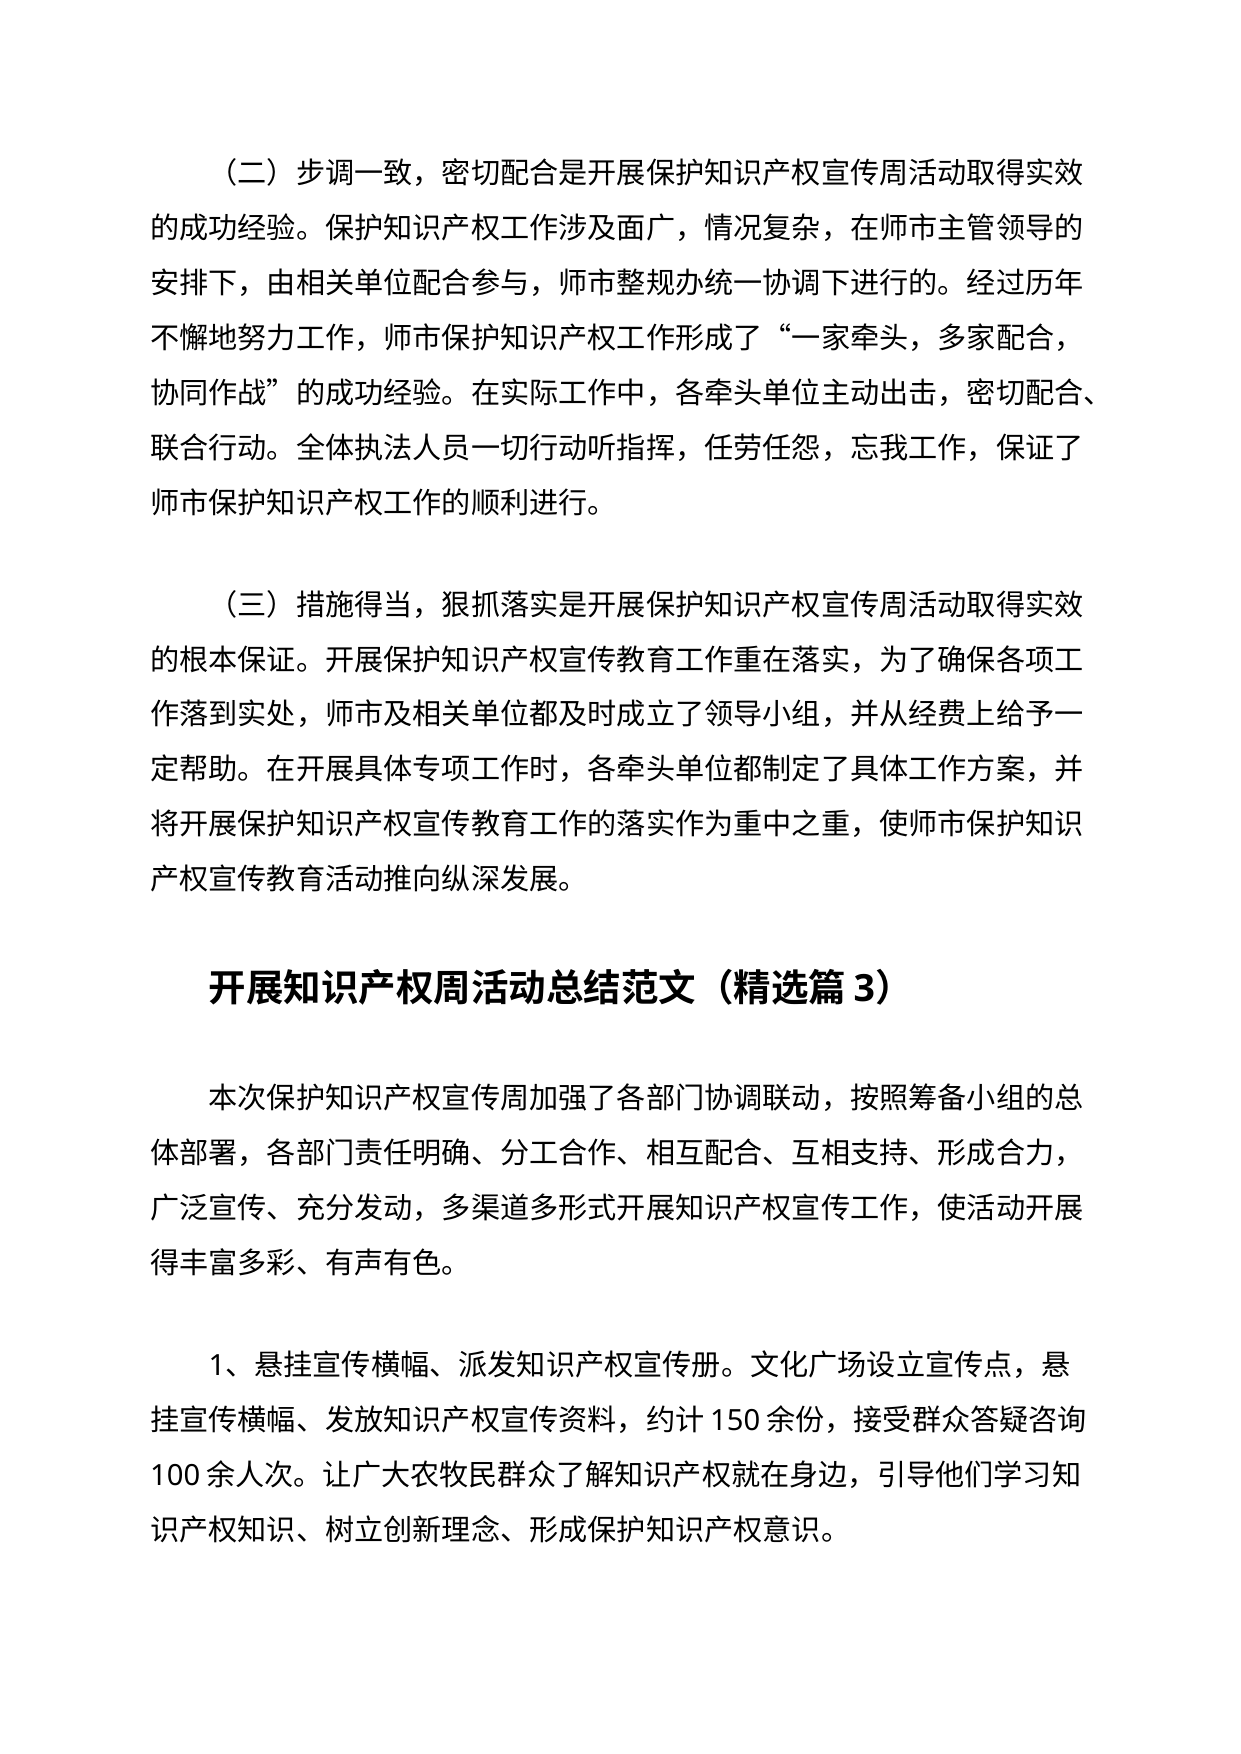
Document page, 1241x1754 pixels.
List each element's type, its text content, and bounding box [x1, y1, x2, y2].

text 1、悬挂宣传横幅、派发知识产权宣传册。文化广场设立宣传点，悬挂宣传横幅、发放知识产权宣传资料，约计150余份，接受群众答疑咨询100余人次。让广大农牧民群众了解知识产权就在身边，引导他们学习知识产权知识、树立创新理念、形成保护知识产权意识。 [150, 1341, 1090, 1549]
text （二）步调一致，密切配合是开展保护知识产权宣传周活动取得实效的成功经验。保护知识产权工作涉及面广，情况复杂，在师市主管领导的安排下，由相关单位配合参与，师市整规办统一协调下进行的。经过历年不懈地努力工作，师市保护知识产权工作形成了“一家牵头，多家配合，协同作战”的成功经验。在实际工作中，各牵头单位主动出击，密切配合、联合行动。全体执法人员一切行动听指挥，任劳任怨，忘我工作，保证了师市保护知识产权工作的顺利进行。 [150, 150, 1090, 522]
text 本次保护知识产权宣传周加强了各部门协调联动，按照筹备小组的总体部署，各部门责任明确、分工合作、相互配合、互相支持、形成合力，广泛宣传、充分发动，多渠道多形式开展知识产权宣传工作，使活动开展得丰富多彩、有声有色。 [150, 1075, 1090, 1282]
text （三）措施得当，狠抓落实是开展保护知识产权宣传周活动取得实效的根本保证。开展保护知识产权宣传教育工作重在落实，为了确保各项工作落到实处，师市及相关单位都及时成立了领导小组，并从经费上给予一定帮助。在开展具体专项工作时，各牵头单位都制定了具体工作方案，并将开展保护知识产权宣传教育工作的落实作为重中之重，使师市保护知识产权宣传教育活动推向纵深发展。 [150, 581, 1090, 898]
text 开展知识产权周活动总结范文（精选篇3） [150, 957, 1090, 1012]
